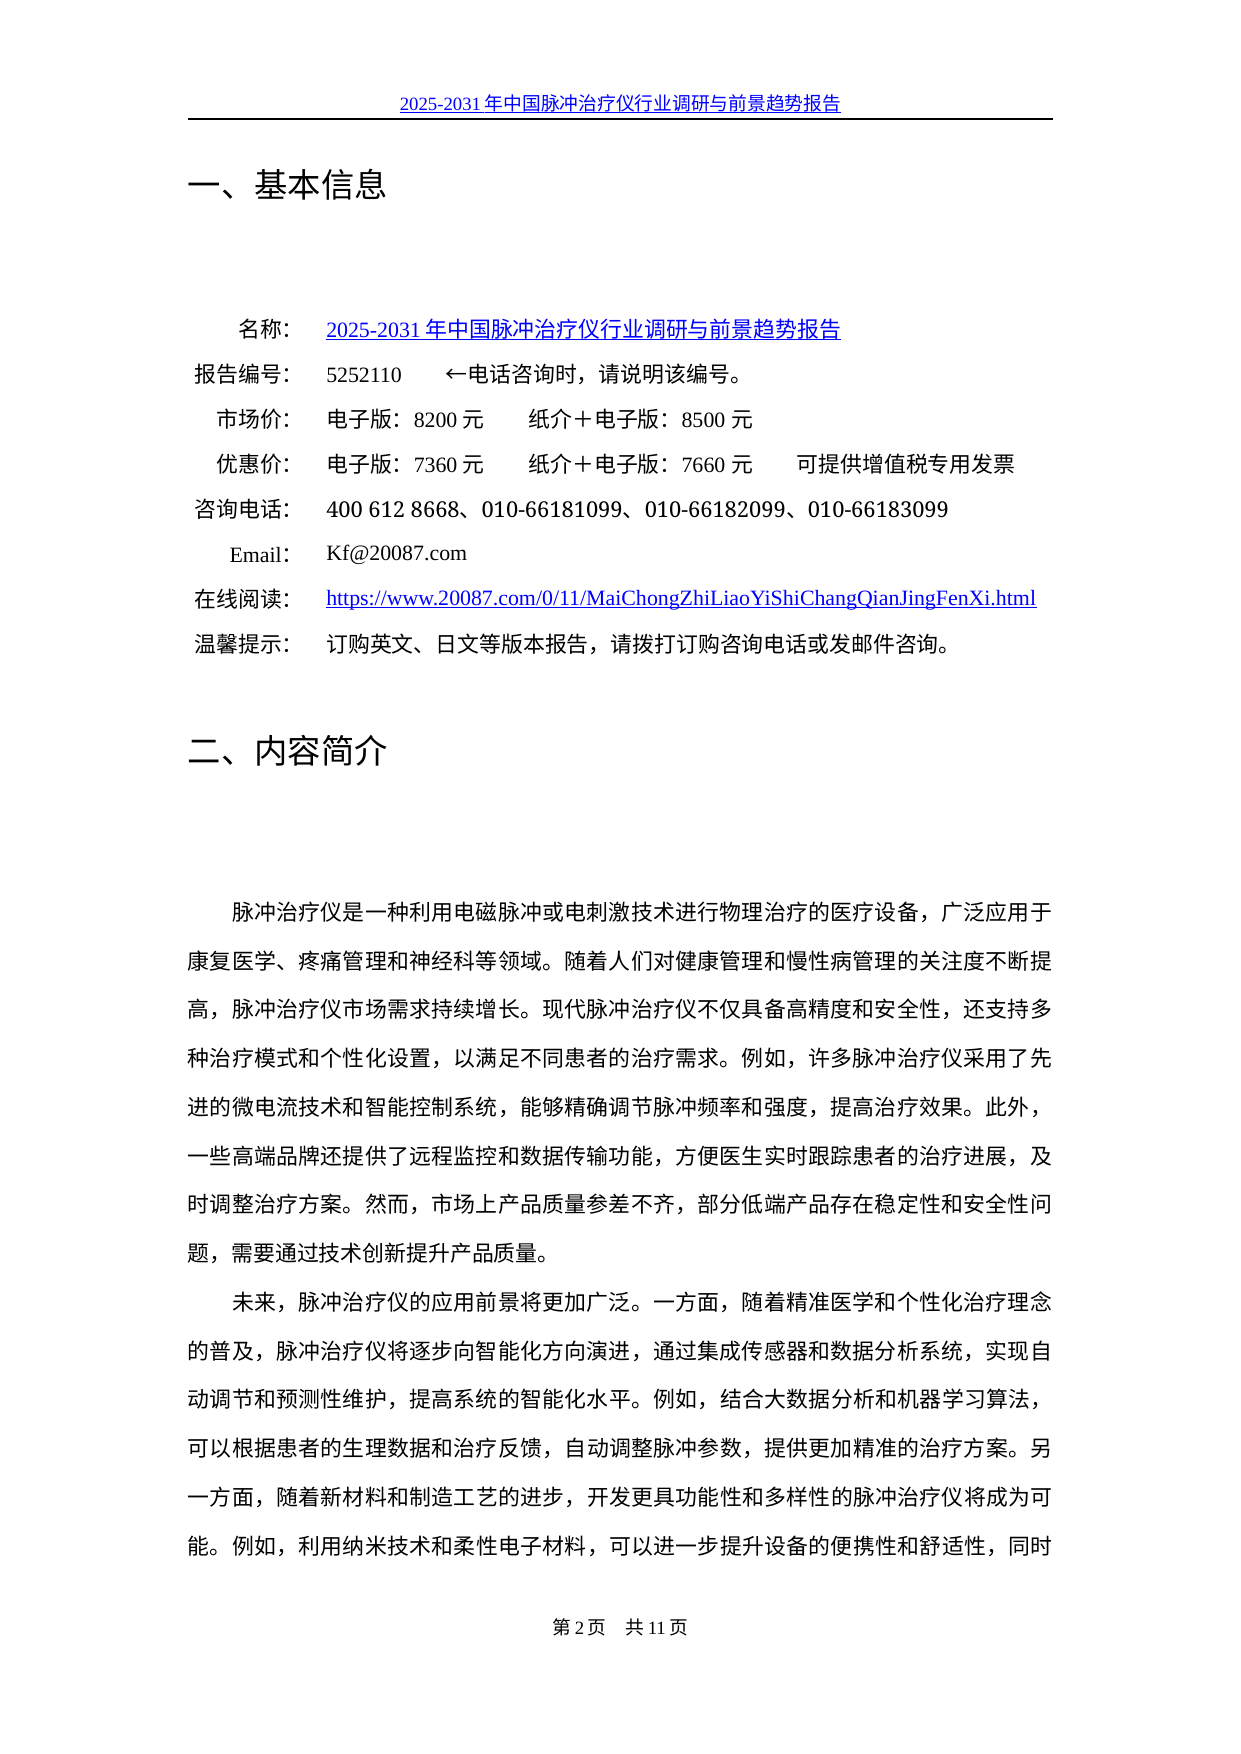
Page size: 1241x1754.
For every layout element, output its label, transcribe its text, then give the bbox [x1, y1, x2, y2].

table_cell Email： [167, 537, 315, 582]
table_cell 在线阅读： [167, 582, 315, 627]
table_cell [315, 582, 1073, 627]
table_cell 订购英文、日文等版本报告，请拨打订购咨询电话或发邮件咨询。 [315, 627, 1073, 672]
table_header 2025-2031年中国脉冲治疗仪行业调研与前景趋势报告 [315, 312, 1073, 357]
title 一、基本信息 [187, 150, 1053, 215]
table_cell 温馨提示： [167, 627, 315, 672]
table_cell 电子版：8200 元 纸介＋电子版：8500 元 [315, 402, 1073, 447]
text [187, 894, 1053, 1561]
table_cell 电子版：7360 元 纸介＋电子版：7660 元 可提供增值税专用发票 [315, 447, 1073, 492]
table_cell Kf@20087.com [315, 537, 1073, 582]
table_header 名称： [167, 312, 315, 357]
table_cell 咨询电话： [167, 492, 315, 537]
table_cell 5252110 ←电话咨询时，请说明该编号。 [315, 357, 1073, 402]
table_cell 优惠价： [167, 447, 315, 492]
table_cell 报告编号： [167, 357, 315, 402]
table_cell 市场价： [167, 402, 315, 447]
table_cell 400 612 8668、010-66181099、010-66182099、010-66183099 [315, 492, 1073, 537]
title 二、内容简介 [187, 717, 1053, 782]
